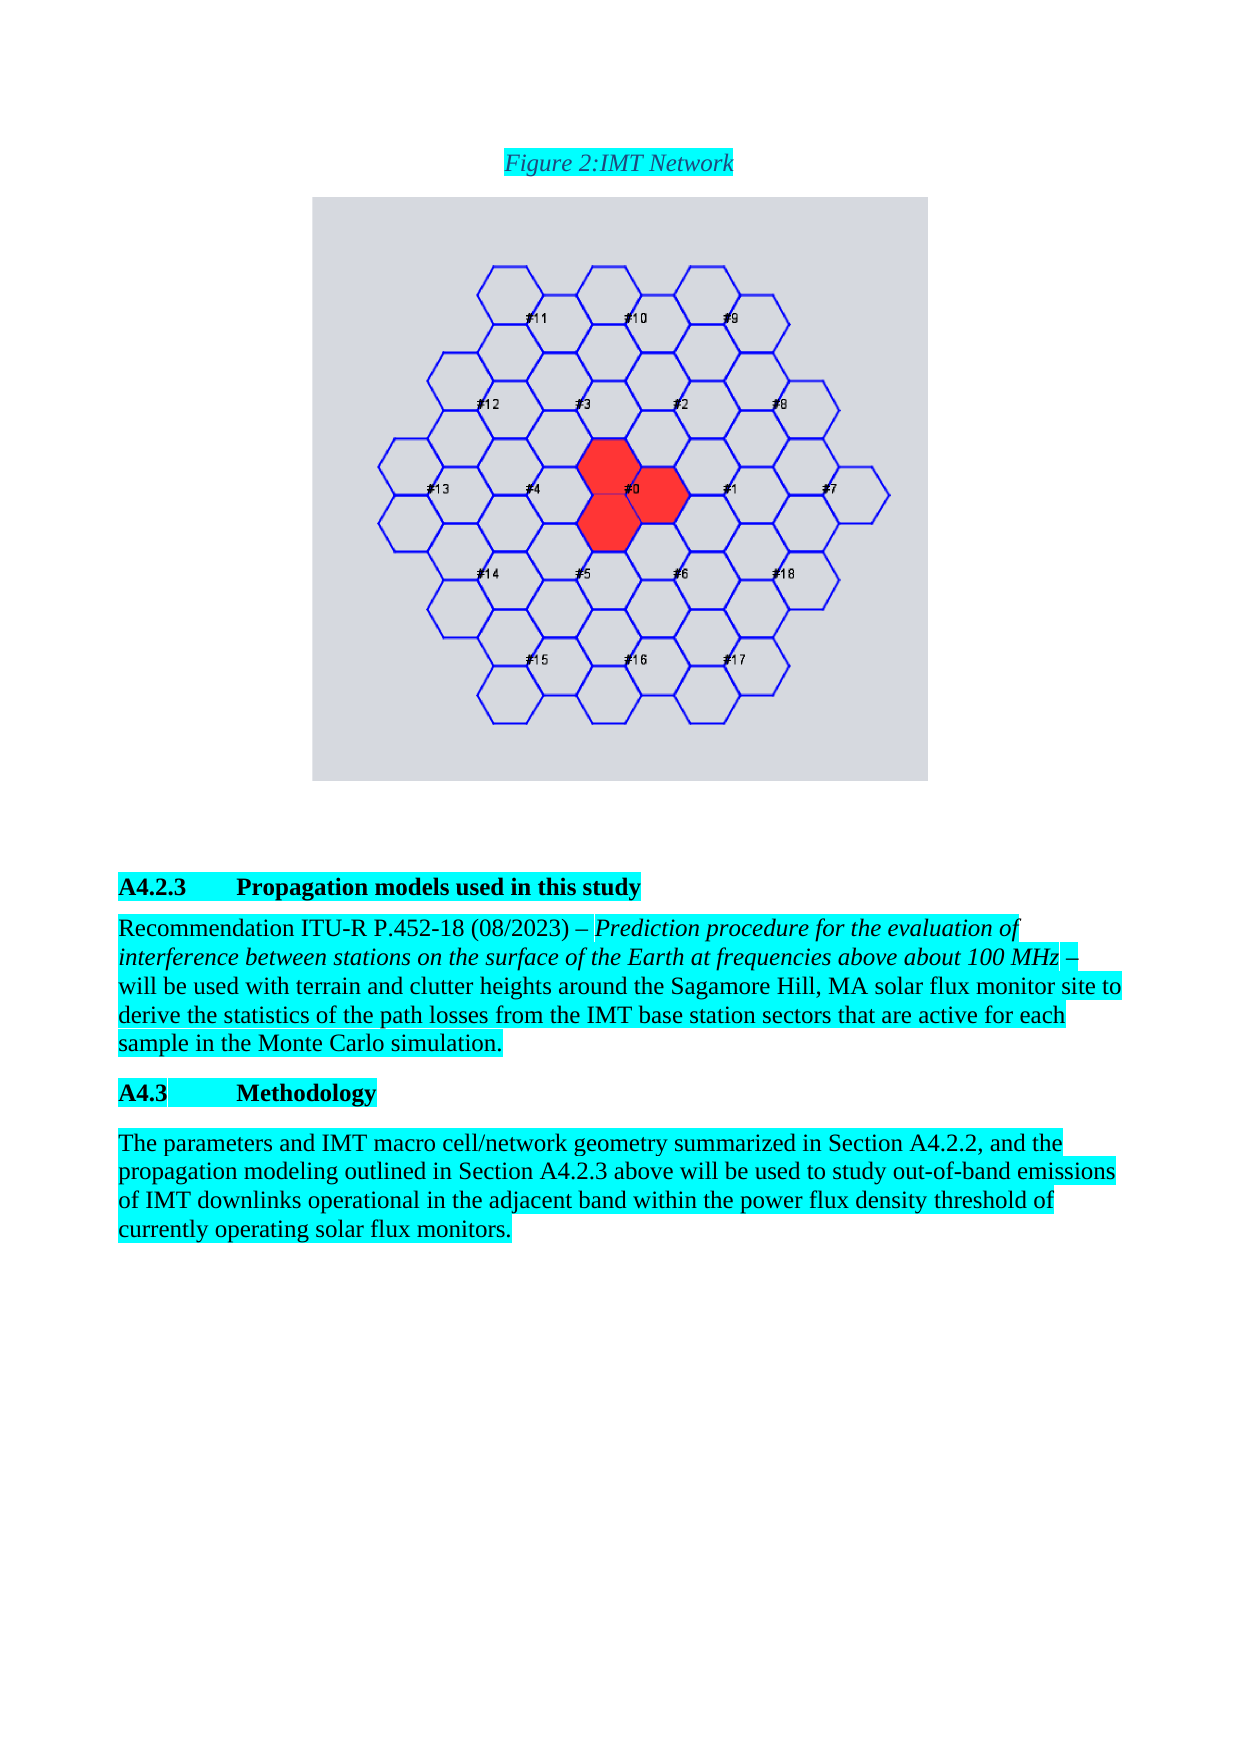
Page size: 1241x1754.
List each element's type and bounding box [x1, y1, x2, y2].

picture [312, 197, 928, 781]
